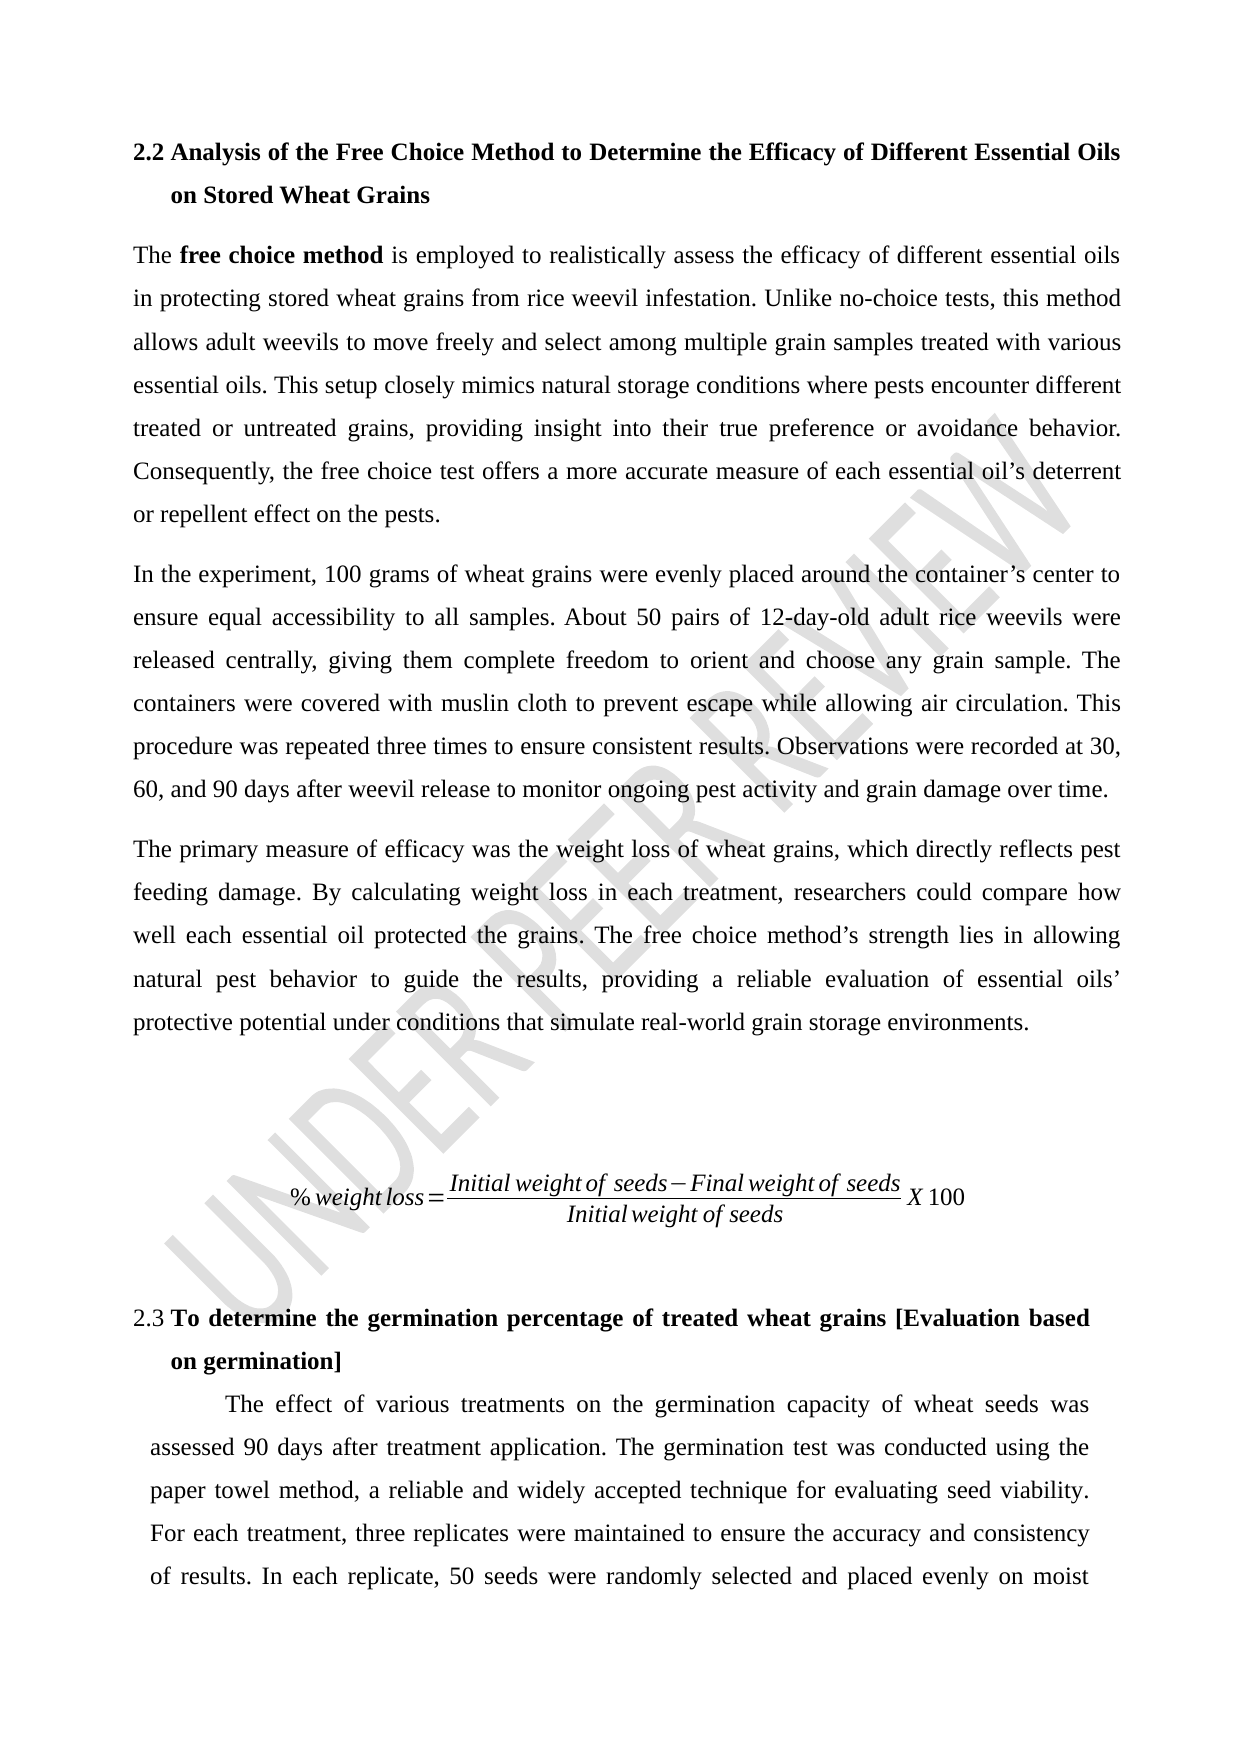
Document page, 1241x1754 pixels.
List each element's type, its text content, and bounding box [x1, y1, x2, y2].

text The primary measure of efficacy was the weight loss of wheat grains, which directly reflects pest feeding damage. By calculating weight loss in each treatment, researchers could compare how well each essential oil protected the grains. The free choice method’s strength lies in allowing natural pest behavior to guide the results, providing a reliable evaluation of essential oils’ protective potential under conditions that simulate real-world grain storage environments. [133, 834, 1122, 1036]
list To determine the germination percentage of treated wheat grains [Evaluation based on germination] [133, 1303, 1091, 1374]
text The free choice method is employed to realistically assess the efficacy of different essential oils in protecting stored wheat grains from rice weevil infestation. Unlike no-choice tests, this method allows adult weevils to move freely and select among multiple grain samples treated with various essential oils. This setup closely mimics natural storage conditions where pests encounter different treated or untreated grains, providing insight into their true preference or avoidance behavior. Consequently, the free choice test offers a more accurate measure of each essential oil’s deterrent or repellent effect on the pests. [133, 240, 1122, 528]
text In the experiment, 100 grams of wheat grains were evenly placed around the container’s center to ensure equal accessibility to all samples. About 50 pairs of 12-day-old adult rice weevils were released centrally, giving them complete freedom to orient and choose any grain sample. The containers were covered with muslin cloth to prevent escape while allowing air circulation. This procedure was repeated three times to ensure consistent results. Observations were recorded at 30, 60, and 90 days after weevil release to monitor ongoing pest activity and grain damage over time. [133, 559, 1122, 803]
list Analysis of the Free Choice Method to Determine the Efficacy of Different Essential Oils on Stored Wheat Grains [133, 137, 1122, 209]
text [150, 1389, 1091, 1590]
